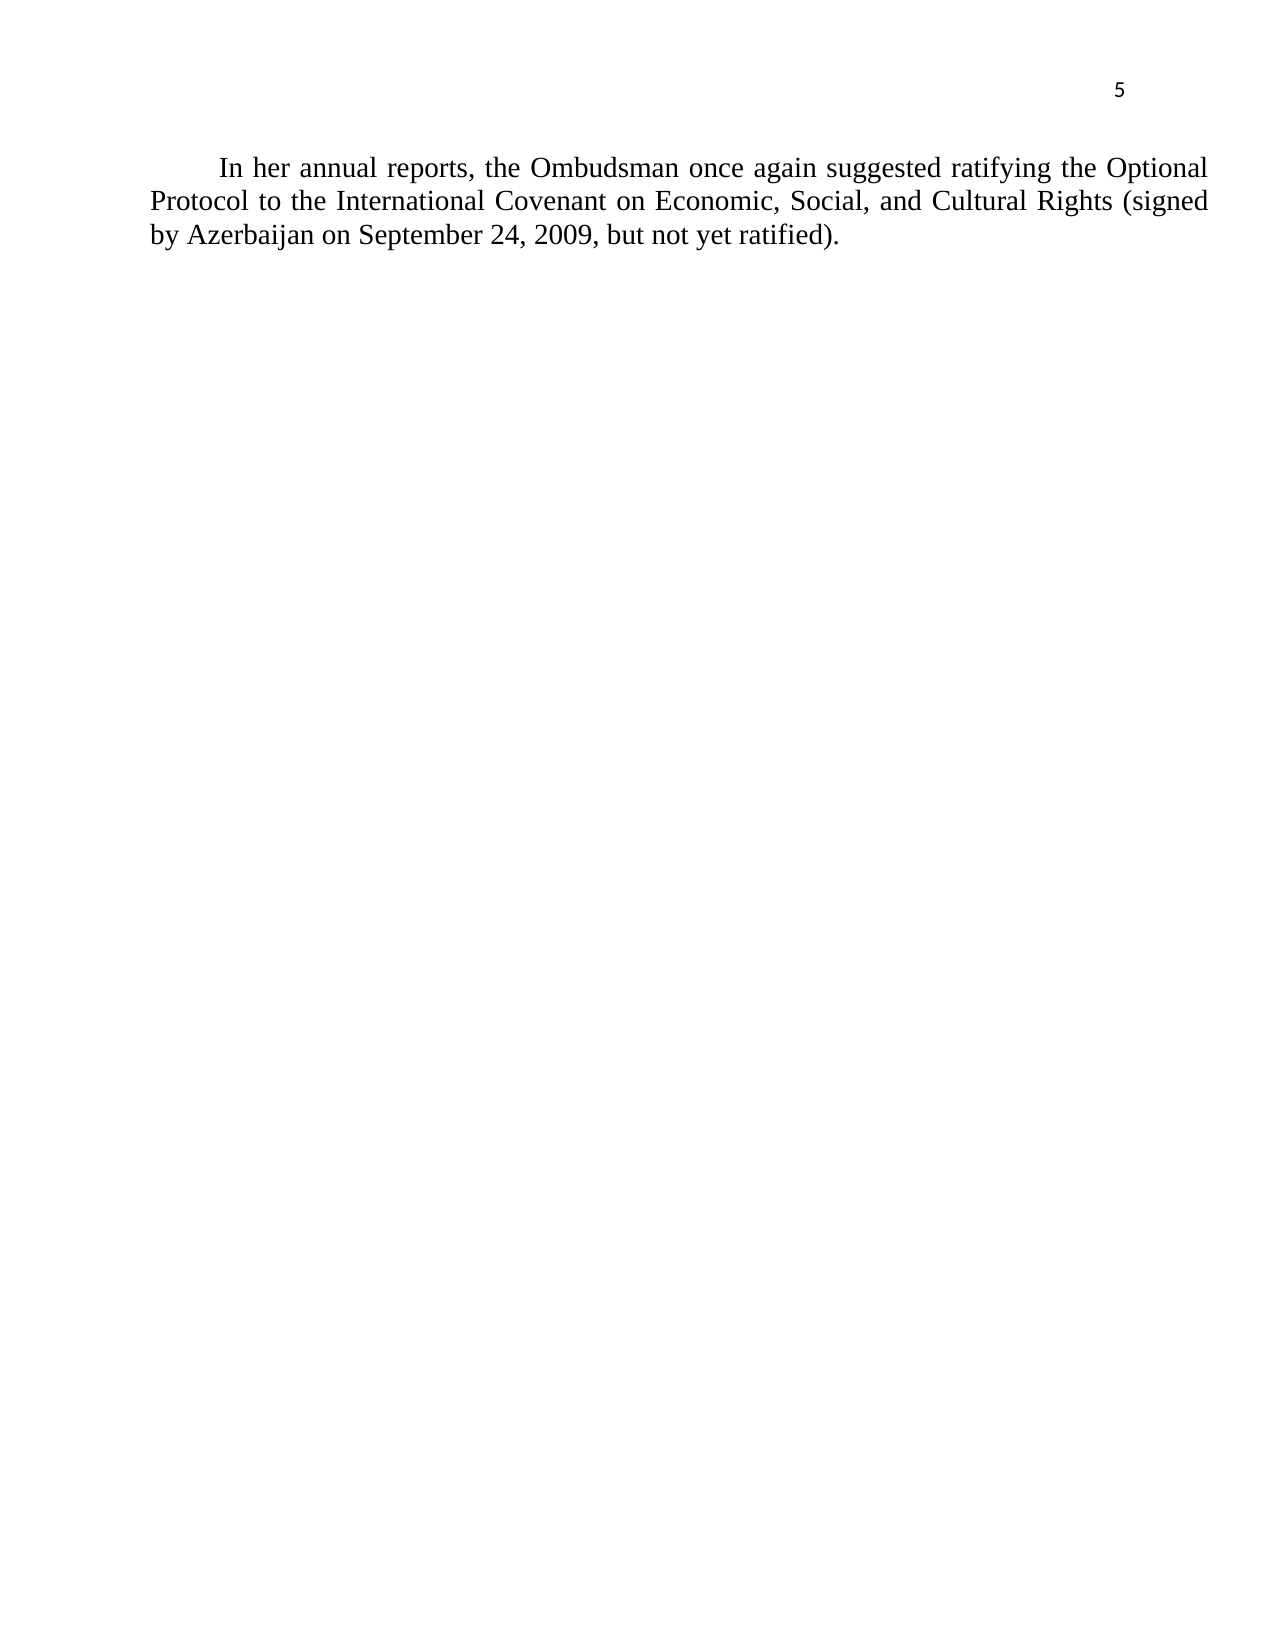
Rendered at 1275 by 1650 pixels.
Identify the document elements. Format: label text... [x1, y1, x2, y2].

text In her annual reports, the Ombudsman once again suggested ratifying the Optional Protocol to the International Covenant on Economic, Social, and Cultural Rights (signed by Azerbaijan on September 24, 2009, but not yet ratified). [150, 150, 1209, 251]
